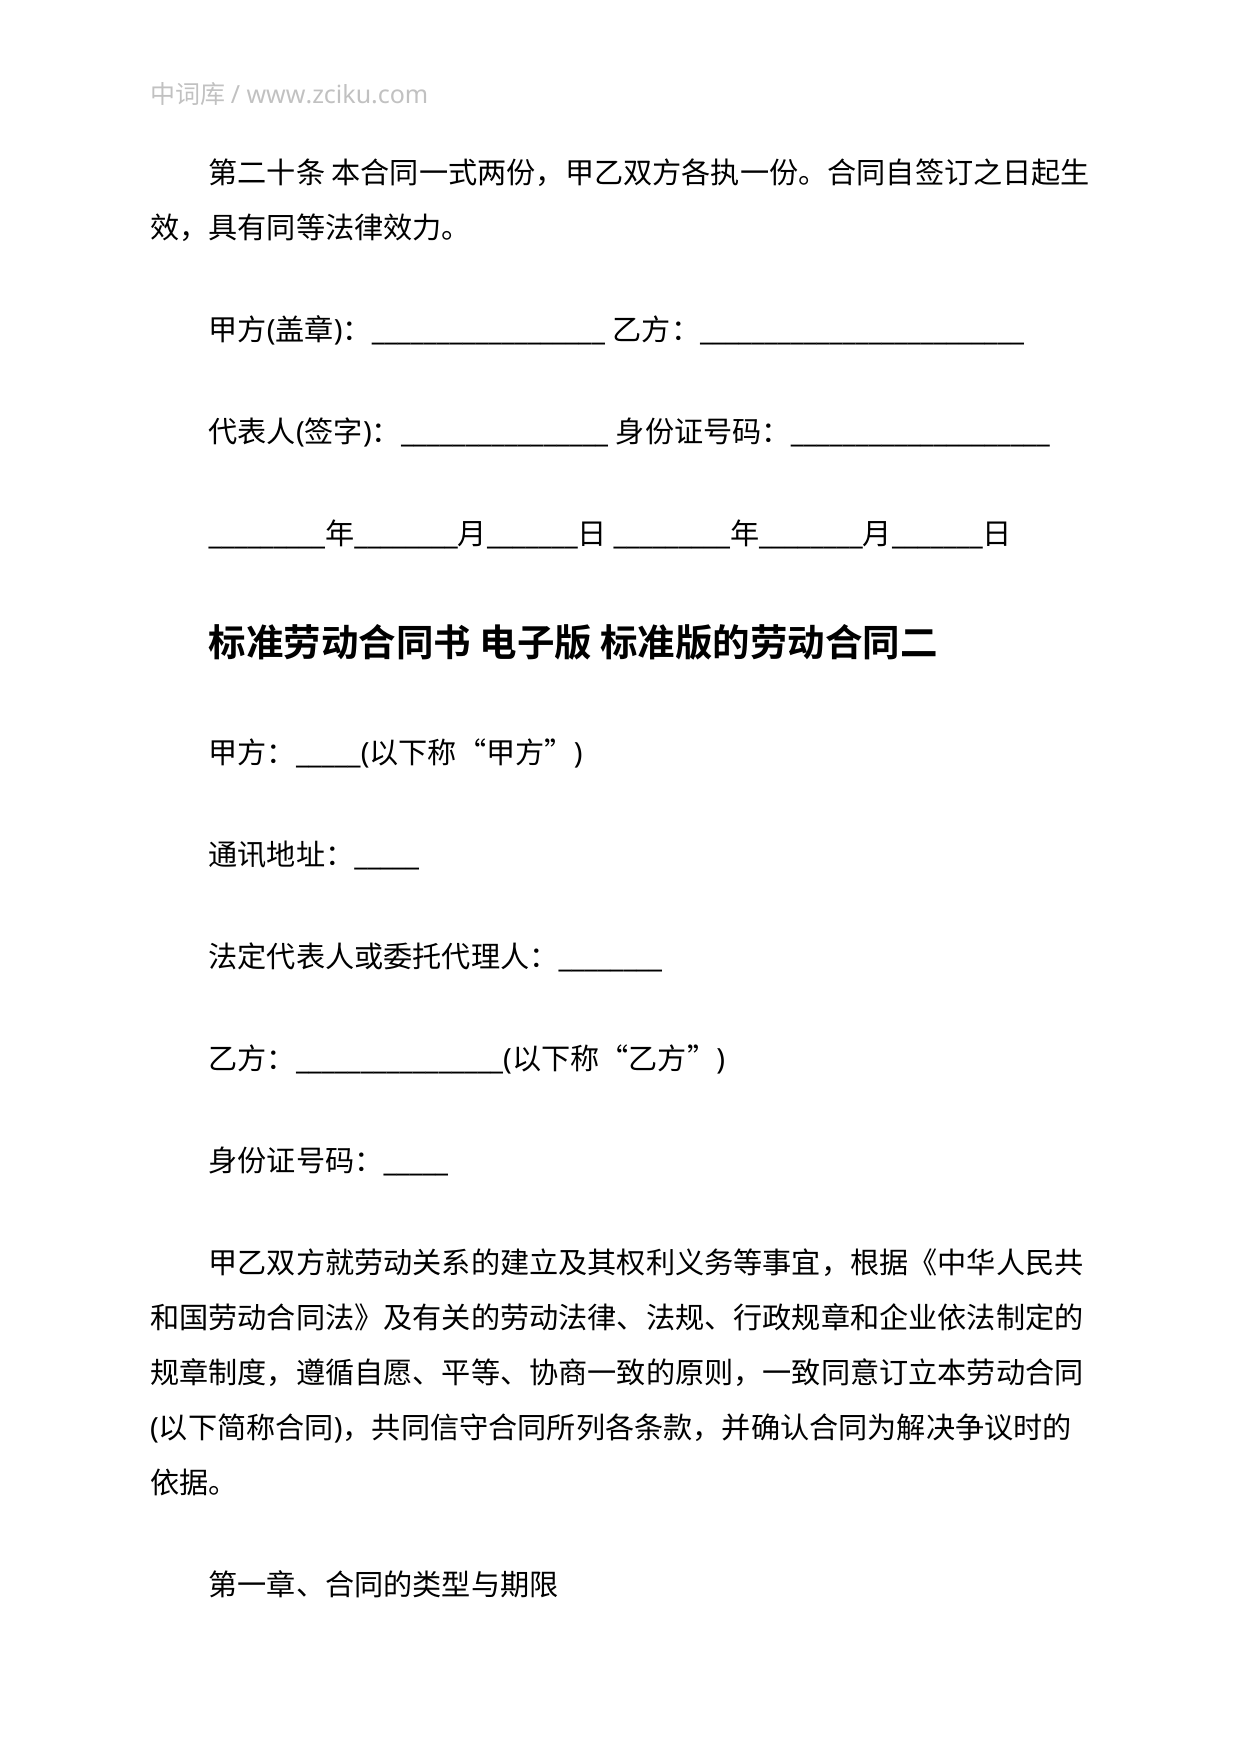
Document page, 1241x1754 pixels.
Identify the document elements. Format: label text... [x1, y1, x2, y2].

text 第二十条 本合同一式两份，甲乙双方各执一份。合同自签订之日起生效，具有同等法律效力。 [150, 150, 1090, 247]
text 通讯地址：_____ [150, 832, 1090, 874]
text 法定代表人或委托代理人：________ [150, 934, 1090, 976]
text _________年________月_______日 _________年________月_______日 [150, 511, 1090, 553]
text 身份证号码：_____ [150, 1138, 1090, 1180]
text 甲乙双方就劳动关系的建立及其权利义务等事宜，根据《中华人民共和国劳动合同法》及有关的劳动法律、法规、行政规章和企业依法制定的规章制度，遵循自愿、平等、协商一致的原则，一致同意订立本劳动合同(以下简称合同)，共同信守合同所列各条款，并确认合同为解决争议时的依据。 [150, 1240, 1090, 1502]
text 代表人(签字)：________________ 身份证号码：____________________ [150, 409, 1090, 451]
text 乙方：________________(以下称“乙方”) [150, 1036, 1090, 1078]
text 甲方：_____(以下称“甲方”) [150, 730, 1090, 772]
text 标准劳动合同书 电子版 标准版的劳动合同二 [150, 613, 1090, 667]
text 甲方(盖章)：__________________ 乙方：_________________________ [150, 307, 1090, 349]
text 第一章、合同的类型与期限 [150, 1561, 1090, 1604]
